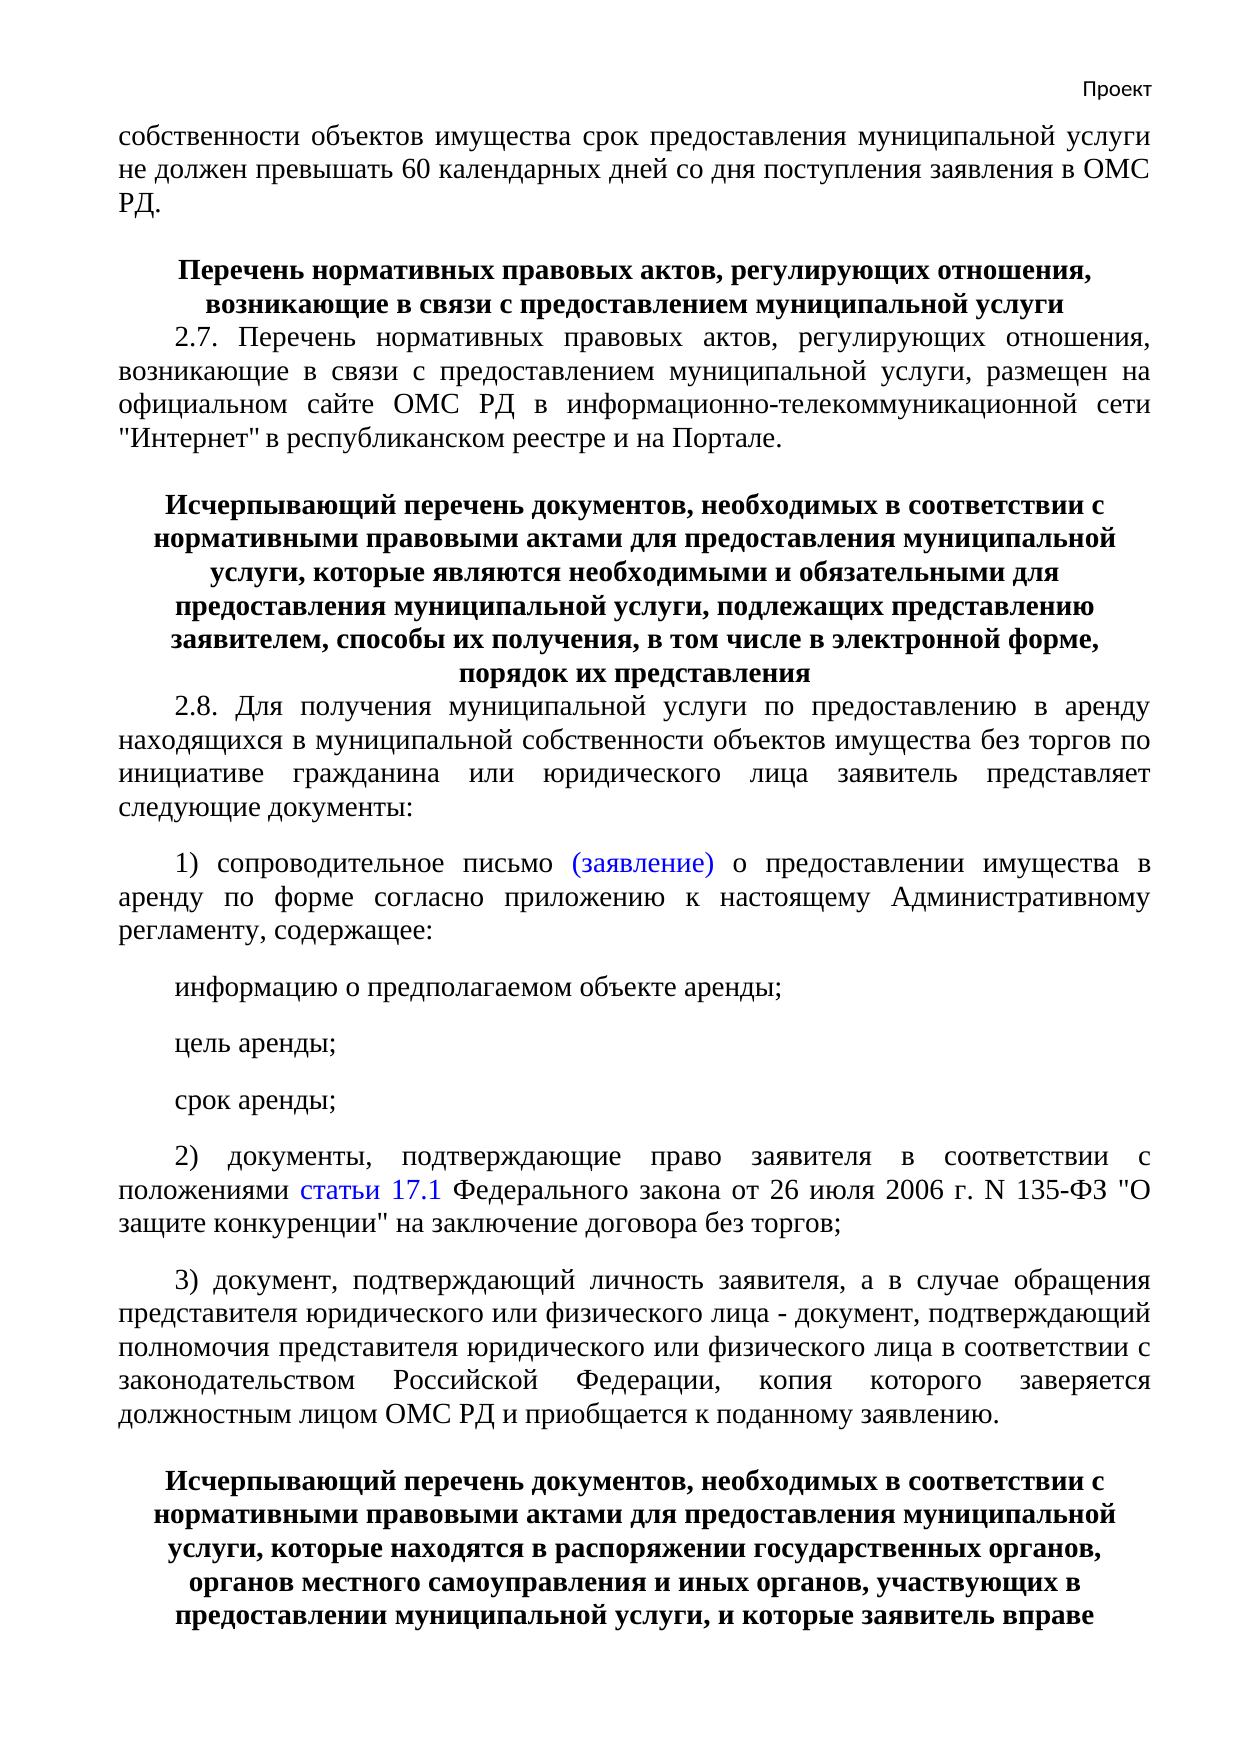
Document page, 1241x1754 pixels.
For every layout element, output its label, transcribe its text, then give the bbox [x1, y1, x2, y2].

text 1) сопроводительное письмо (заявление) о предоставлении имущества в аренду по форме согласно приложению к настоящему Административному регламенту, содержащее: [118, 845, 1152, 946]
title Исчерпывающий перечень документов, необходимых в соответствии с нормативными правовыми актами для предоставления муниципальной услуги, которые находятся в распоряжении государственных органов, органов местного самоуправления и иных органов, участвующих в предоставлении муниципальной услуги, и которые заявитель вправе [118, 1463, 1152, 1631]
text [118, 118, 1152, 219]
title порядок их представления [118, 655, 1152, 688]
text 2.8. Для получения муниципальной услуги по предоставлению в аренду находящихся в муниципальной собственности объектов имущества без торгов по инициативе гражданина или юридического лица заявитель представляет следующие документы: [118, 688, 1152, 822]
title возникающие в связи с предоставлением муниципальной услуги [118, 286, 1152, 319]
text информацию о предполагаемом объекте аренды; [118, 969, 1152, 1002]
text 2) документы, подтверждающие право заявителя в соответствии с положениями статьи 17.1 Федерального закона от 26 июля 2006 г. N 135-ФЗ "О защите конкуренции" на заключение договора без торгов; [118, 1138, 1152, 1239]
title Исчерпывающий перечень документов, необходимых в соответствии с нормативными правовыми актами для предоставления муниципальной услуги, которые являются необходимыми и обязательными для предоставления муниципальной услуги, подлежащих представлению заявителем, способы их получения, в том числе в электронной форме, [118, 487, 1152, 655]
text срок аренды; [118, 1082, 1152, 1115]
text цель аренды; [118, 1025, 1152, 1059]
text 2.7. Перечень нормативных правовых актов, регулирующих отношения, возникающие в связи с предоставлением муниципальной услуги, размещен на официальном сайте ОМС РД в информационно-телекоммуникационной сети "Интернет" в республиканском реестре и на Портале. [118, 319, 1152, 453]
title Перечень нормативных правовых актов, регулирующих отношения, [118, 252, 1152, 286]
text 3) документ, подтверждающий личность заявителя, а в случае обращения представителя юридического или физического лица - документ, подтверждающий полномочия представителя юридического или физического лица в соответствии с законодательством Российской Федерации, копия которого заверяется должностным лицом ОМС РД и приобщается к поданному заявлению. [118, 1262, 1152, 1429]
